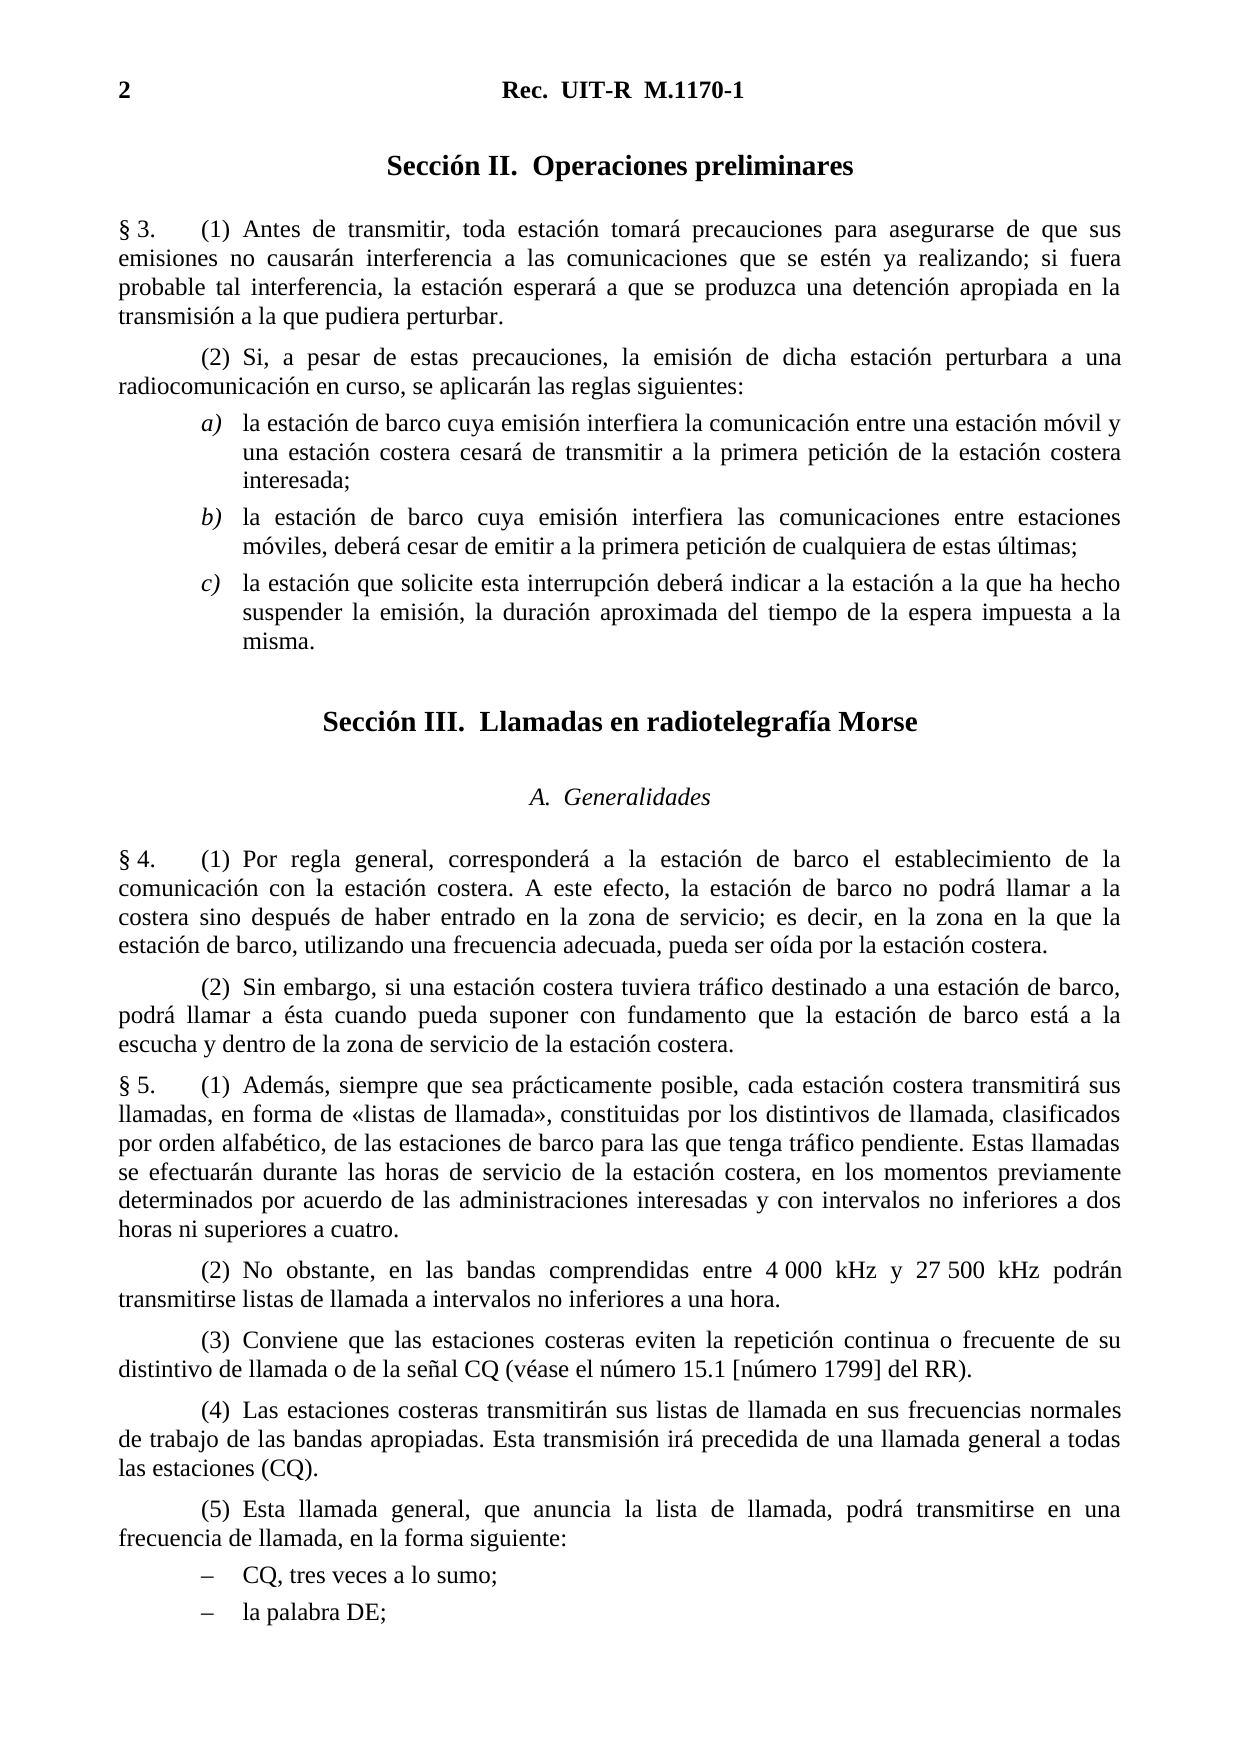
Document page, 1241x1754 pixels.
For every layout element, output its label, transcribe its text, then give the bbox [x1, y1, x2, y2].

text (2) No obstante, en las bandas comprendidas entre 4 000 kHz y 27 500 kHz podrán transmitirse listas de llamada a intervalos no inferiores a una hora. [118, 1256, 1122, 1313]
text (4) Las estaciones costeras transmitirán sus listas de llamada en sus frecuencias normales de trabajo de las bandas apropiadas. Esta transmisión irá precedida de una llamada general a todas las estaciones (CQ). [118, 1396, 1122, 1482]
title § 4. (1) Por regla general, corresponderá a la estación de barco el establecimiento de la comunicación con la estación costera. A este efecto, la estación de barco no podrá llamar a la costera sino después de haber entrado en la zona de servicio; es decir, en la zona en la que la estación de barco, utilizando una frecuencia adecuada, pueda ser oída por la estación costera. [118, 844, 1122, 959]
title Sección III. Llamadas en radiotelegrafía Morse [118, 704, 1122, 738]
text – CQ, tres veces a lo sumo; [201, 1560, 1122, 1589]
text (5) Esta llamada general, que anuncia la lista de llamada, podrá transmitirse en una frecuencia de llamada, en la forma siguiente: [118, 1494, 1122, 1552]
text c) la estación que solicite esta interrupción deberá indicar a la estación a la que ha hecho suspender la emisión, la duración aproximada del tiempo de la espera impuesta a la misma. [201, 568, 1122, 654]
text b) la estación de barco cuya emisión interfiera las comunicaciones entre estaciones móviles, deberá cesar de emitir a la primera petición de cualquiera de estas últimas; [201, 502, 1122, 560]
text (3) Conviene que las estaciones costeras eviten la repetición continua o frecuente de su distintivo de llamada o de la señal CQ (véase el número 15.1 [número 1799] del RR). [118, 1326, 1122, 1383]
text a) la estación de barco cuya emisión interfiera la comunicación entre una estación móvil y una estación costera cesará de transmitir a la primera petición de la estación costera interesada; [201, 408, 1122, 494]
text – la palabra DE; [201, 1597, 1122, 1626]
title Sección II. Operaciones preliminares [118, 148, 1122, 181]
title § 3. (1) Antes de transmitir, toda estación tomará precauciones para asegurarse de que sus emisiones no causarán interferencia a las comunicaciones que se estén ya realizando; si fuera probable tal interferencia, la estación esperará a que se produzca una detención apropiada en la transmisión a la que pudiera perturbar. [118, 214, 1122, 329]
text § 5. (1) Además, siempre que sea prácticamente posible, cada estación costera transmitirá sus llamadas, en forma de «listas de llamada», constituidas por los distintivos de llamada, clasificados por orden alfabético, de las estaciones de barco para las que tenga tráfico pendiente. Estas llamadas se efectuarán durante las horas de servicio de la estación costera, en los momentos previamente determinados por acuerdo de las administraciones interesadas y con intervalos no inferiores a dos horas ni superiores a cuatro. [118, 1071, 1122, 1243]
subtitle A. Generalidades [118, 782, 1122, 811]
text (2) Sin embargo, si una estación costera tuviera tráfico destinado a una estación de barco, podrá llamar a ésta cuando pueda suponer con fundamento que la estación de barco está a la escucha y dentro de la zona de servicio de la estación costera. [118, 972, 1122, 1058]
text (2) Si, a pesar de estas precauciones, la emisión de dicha estación perturbara a una radiocomunicación en curso, se aplicarán las reglas siguientes: [118, 342, 1122, 399]
